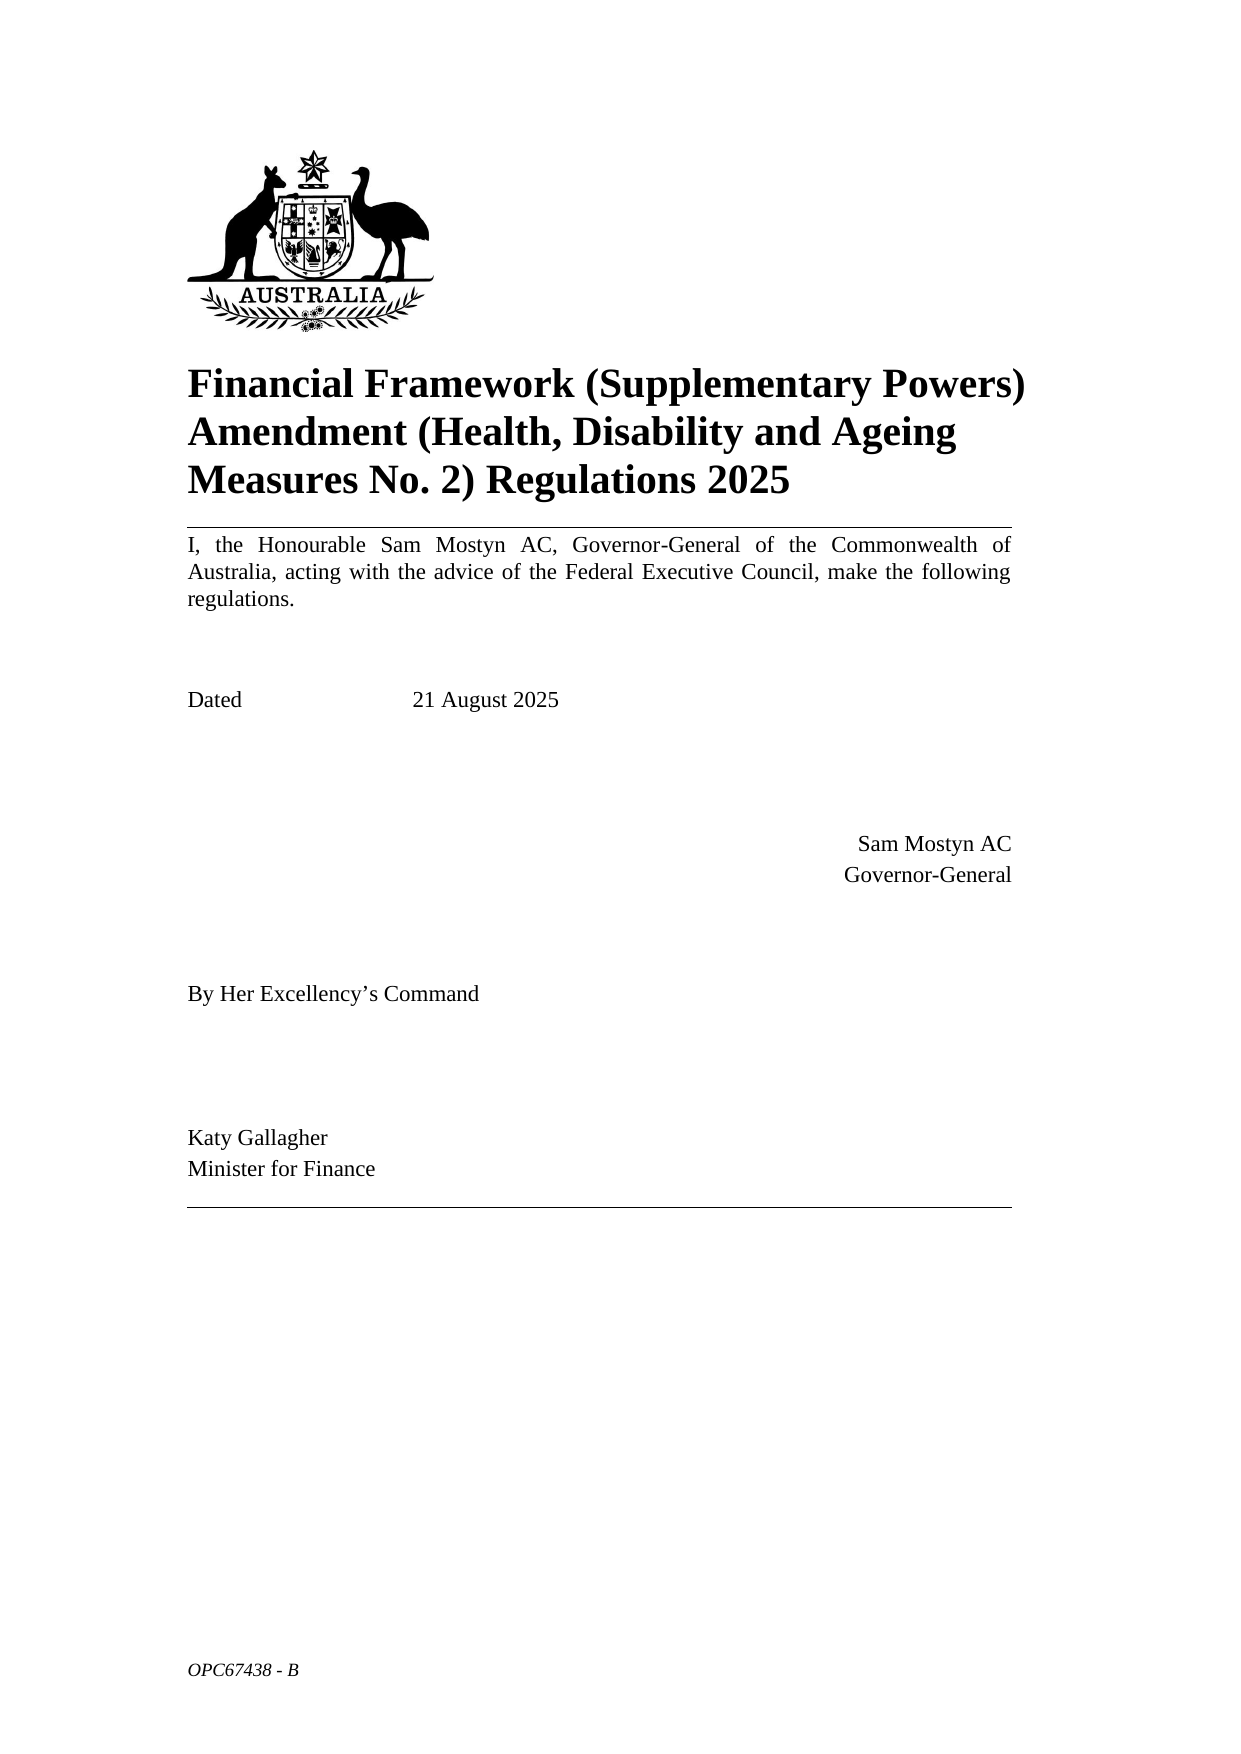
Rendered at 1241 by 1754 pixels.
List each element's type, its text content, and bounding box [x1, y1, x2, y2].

text Dated 21 August 2025 [187, 686, 1012, 713]
text Sam Mostyn AC [228, 825, 1012, 857]
text Financial Framework (Supplementary Powers) Amendment (Health, Disability and Ageing Measures No. 2) Regulations 2025 [187, 358, 1053, 502]
text By Her Excellency’s Command [187, 975, 1012, 1007]
text Katy Gallagher [187, 1119, 1012, 1150]
picture [187, 150, 434, 332]
text I, the Honourable Sam Mostyn AC, Governor-General of the Commonwealth of Australia, acting with the advice of the Federal Executive Council, make the following regulations. [187, 528, 1012, 611]
text Governor-General [228, 857, 1012, 888]
text Minister for Finance [187, 1150, 1012, 1207]
